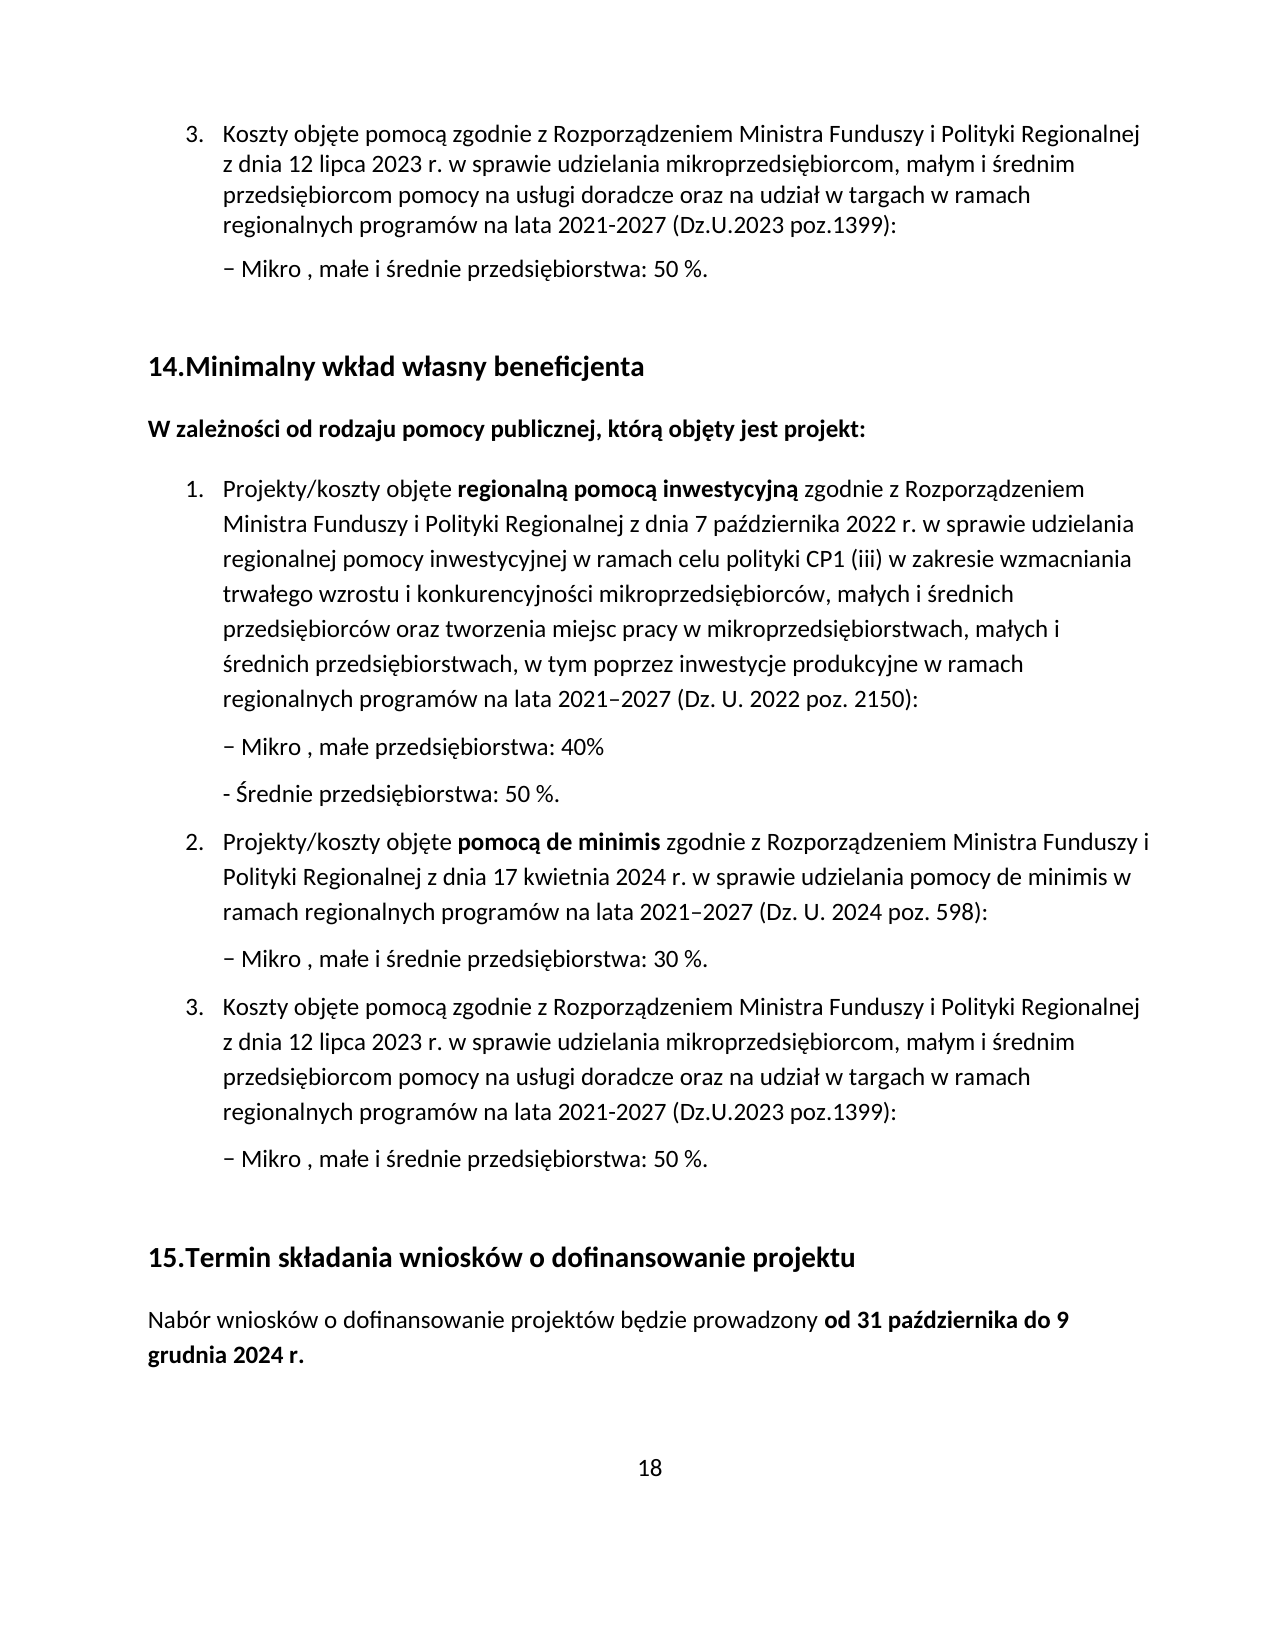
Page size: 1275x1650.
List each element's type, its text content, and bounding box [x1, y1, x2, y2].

list Projekty/koszty objęte pomocą de minimis zgodnie z Rozporządzeniem Ministra Funduszy i Polityki Regionalnej z dnia 17 kwietnia 2024 r. w sprawie udzielania pomocy de minimis w ramach regionalnych programów na lata 2021–2027 (Dz. U. 2024 poz. 598): [185, 826, 1152, 927]
list Koszty objęte pomocą zgodnie z Rozporządzeniem Ministra Funduszy i Polityki Regionalnej z dnia 12 lipca 2023 r. w sprawie udzielania mikroprzedsiębiorcom, małym i średnim przedsiębiorcom pomocy na usługi doradcze oraz na udział w targach w ramach regionalnych programów na lata 2021-2027 (Dz.U.2023 poz.1399): [185, 991, 1152, 1127]
text - Średnie przedsiębiorstwa: 50 %. [223, 779, 1152, 809]
text − Mikro , małe przedsiębiorstwa: 40% [223, 731, 1152, 762]
list Koszty objęte pomocą zgodnie z Rozporządzeniem Ministra Funduszy i Polityki Regionalnej z dnia 12 lipca 2023 r. w sprawie udzielania mikroprzedsiębiorcom, małym i średnim przedsiębiorcom pomocy na usługi doradcze oraz na udział w targach w ramach regionalnych programów na lata 2021-2027 (Dz.U.2023 poz.1399): [185, 118, 1152, 240]
text − Mikro , małe i średnie przedsiębiorstwa: 30 %. [223, 944, 1152, 974]
text − Mikro , małe i średnie przedsiębiorstwa: 50 %. [223, 1144, 1152, 1174]
list Projekty/koszty objęte regionalną pomocą inwestycyjną zgodnie z Rozporządzeniem Ministra Funduszy i Polityki Regionalnej z dnia 7 października 2022 r. w sprawie udzielania regionalnej pomocy inwestycyjnej w ramach celu polityki CP1 (iii) w zakresie wzmacniania trwałego wzrostu i konkurencyjności mikroprzedsiębiorców, małych i średnich przedsiębiorców oraz tworzenia miejsc pracy w mikroprzedsiębiorstwach, małych i średnich przedsiębiorstwach, w tym poprzez inwestycje produkcyjne w ramach regionalnych programów na lata 2021–2027 (Dz. U. 2022 poz. 2150): [185, 474, 1152, 714]
text − Mikro , małe i średnie przedsiębiorstwa: 50 %. [223, 253, 1152, 283]
text Nabór wniosków o dofinansowanie projektów będzie prowadzony od 31 października do 9 grudnia 2024 r. [148, 1304, 1152, 1370]
subtitle Minimalny wkład własny beneficjenta [148, 348, 1152, 383]
text W zależności od rodzaju pomocy publicznej, którą objęty jest projekt: [148, 414, 1152, 444]
subtitle Termin składania wniosków o dofinansowanie projektu [148, 1239, 1152, 1274]
